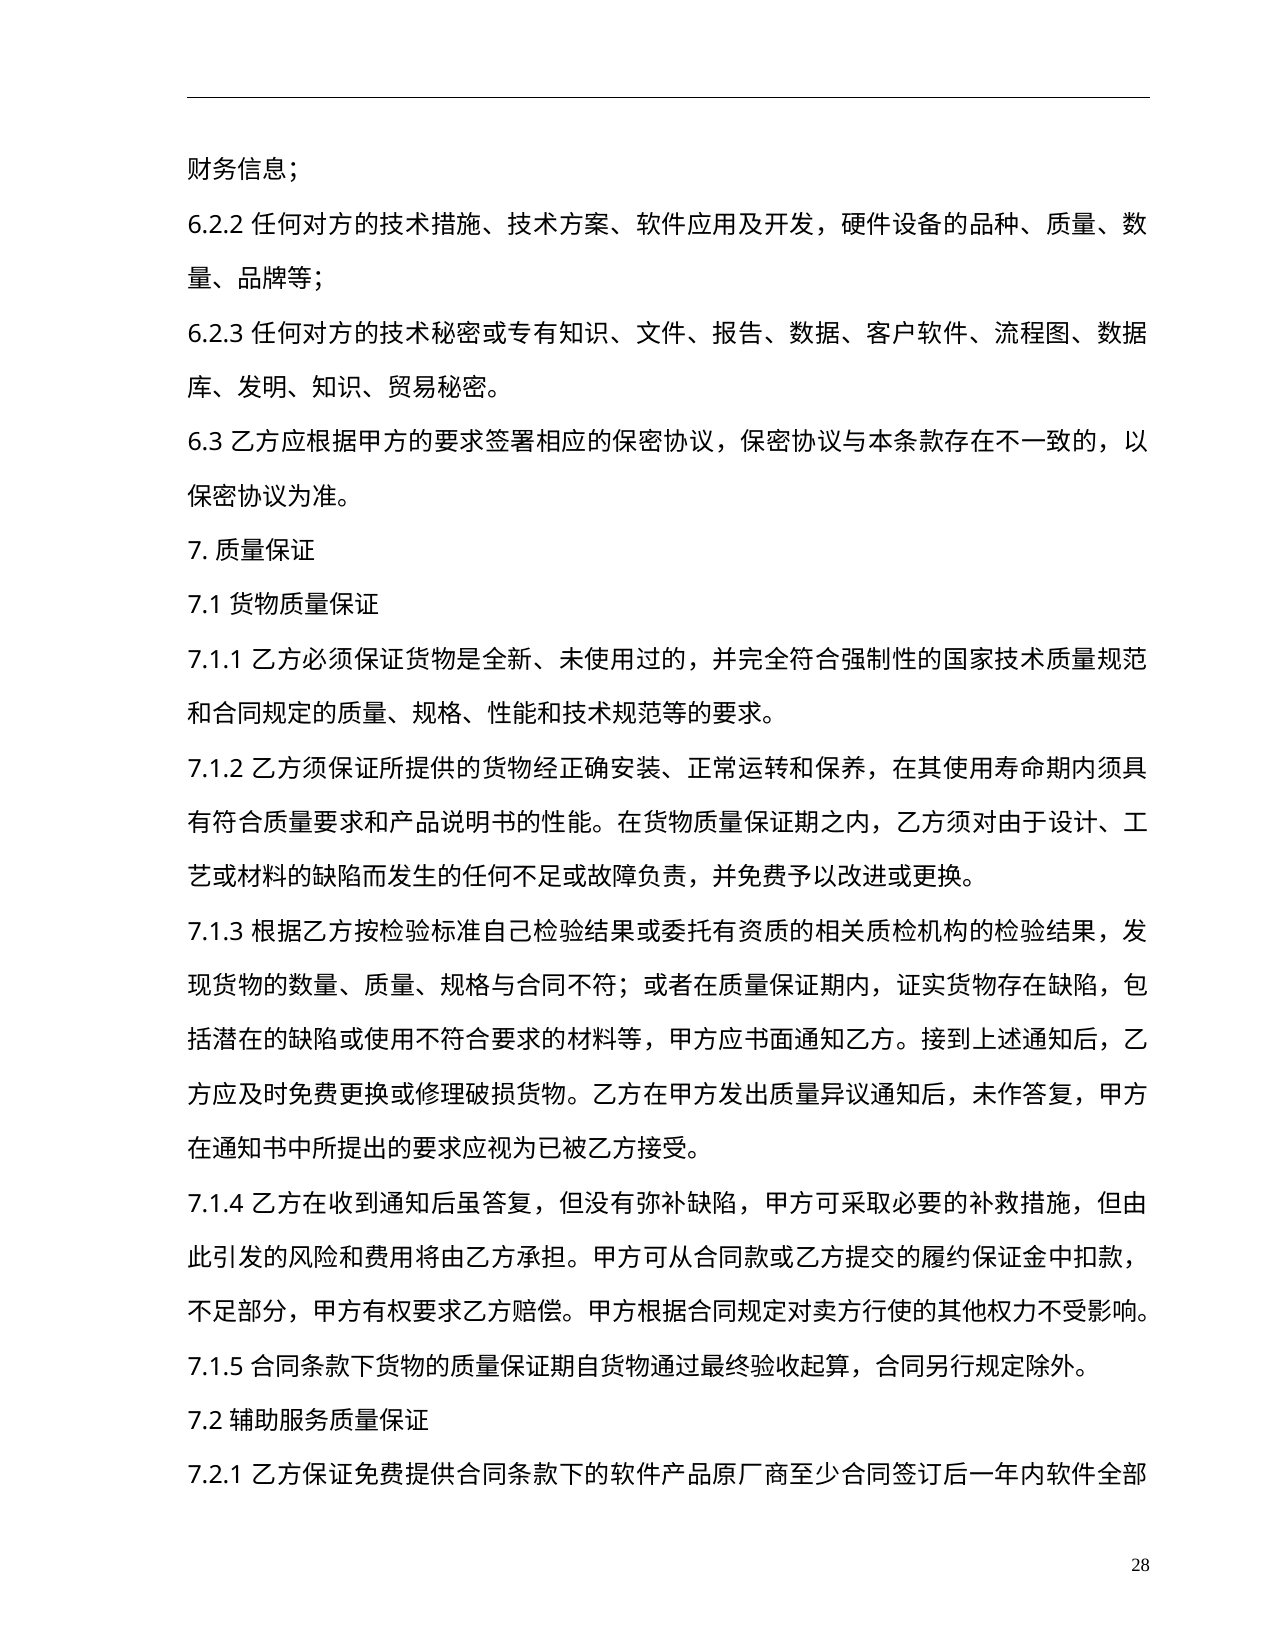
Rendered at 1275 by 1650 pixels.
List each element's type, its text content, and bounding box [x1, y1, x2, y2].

text 7. 质量保证 [187, 531, 1150, 567]
text 7.1 货物质量保证 [187, 585, 1150, 621]
text 7.1.2 乙方须保证所提供的货物经正确安装、正常运转和保养，在其使用寿命期内须具有符合质量要求和产品说明书的性能。在货物质量保证期之内，乙方须对由于设计、工艺或材料的缺陷而发生的任何不足或故障负责，并免费予以改进或更换。 [187, 748, 1150, 893]
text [187, 1455, 1150, 1491]
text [187, 150, 1150, 186]
text 6.3 乙方应根据甲方的要求签署相应的保密协议，保密协议与本条款存在不一致的，以保密协议为准。 [187, 422, 1150, 512]
text 7.1.4 乙方在收到通知后虽答复，但没有弥补缺陷，甲方可采取必要的补救措施，但由此引发的风险和费用将由乙方承担。甲方可从合同款或乙方提交的履约保证金中扣款，不足部分，甲方有权要求乙方赔偿。甲方根据合同规定对卖方行使的其他权力不受影响。 [187, 1183, 1150, 1328]
text 7.1.3 根据乙方按检验标准自己检验结果或委托有资质的相关质检机构的检验结果，发现货物的数量、质量、规格与合同不符；或者在质量保证期内，证实货物存在缺陷，包括潜在的缺陷或使用不符合要求的材料等，甲方应书面通知乙方。接到上述通知后，乙方应及时免费更换或修理破损货物。乙方在甲方发出质量异议通知后，未作答复，甲方在通知书中所提出的要求应视为已被乙方接受。 [187, 911, 1150, 1165]
text 6.2.3 任何对方的技术秘密或专有知识、文件、报告、数据、客户软件、流程图、数据库、发明、知识、贸易秘密。 [187, 313, 1150, 404]
text 7.1.1 乙方必须保证货物是全新、未使用过的，并完全符合强制性的国家技术质量规范和合同规定的质量、规格、性能和技术规范等的要求。 [187, 639, 1150, 730]
text 6.2.2 任何对方的技术措施、技术方案、软件应用及开发，硬件设备的品种、质量、数量、品牌等； [187, 204, 1150, 295]
text 7.2 辅助服务质量保证 [187, 1401, 1150, 1437]
text 7.1.5 合同条款下货物的质量保证期自货物通过最终验收起算，合同另行规定除外。 [187, 1346, 1150, 1382]
